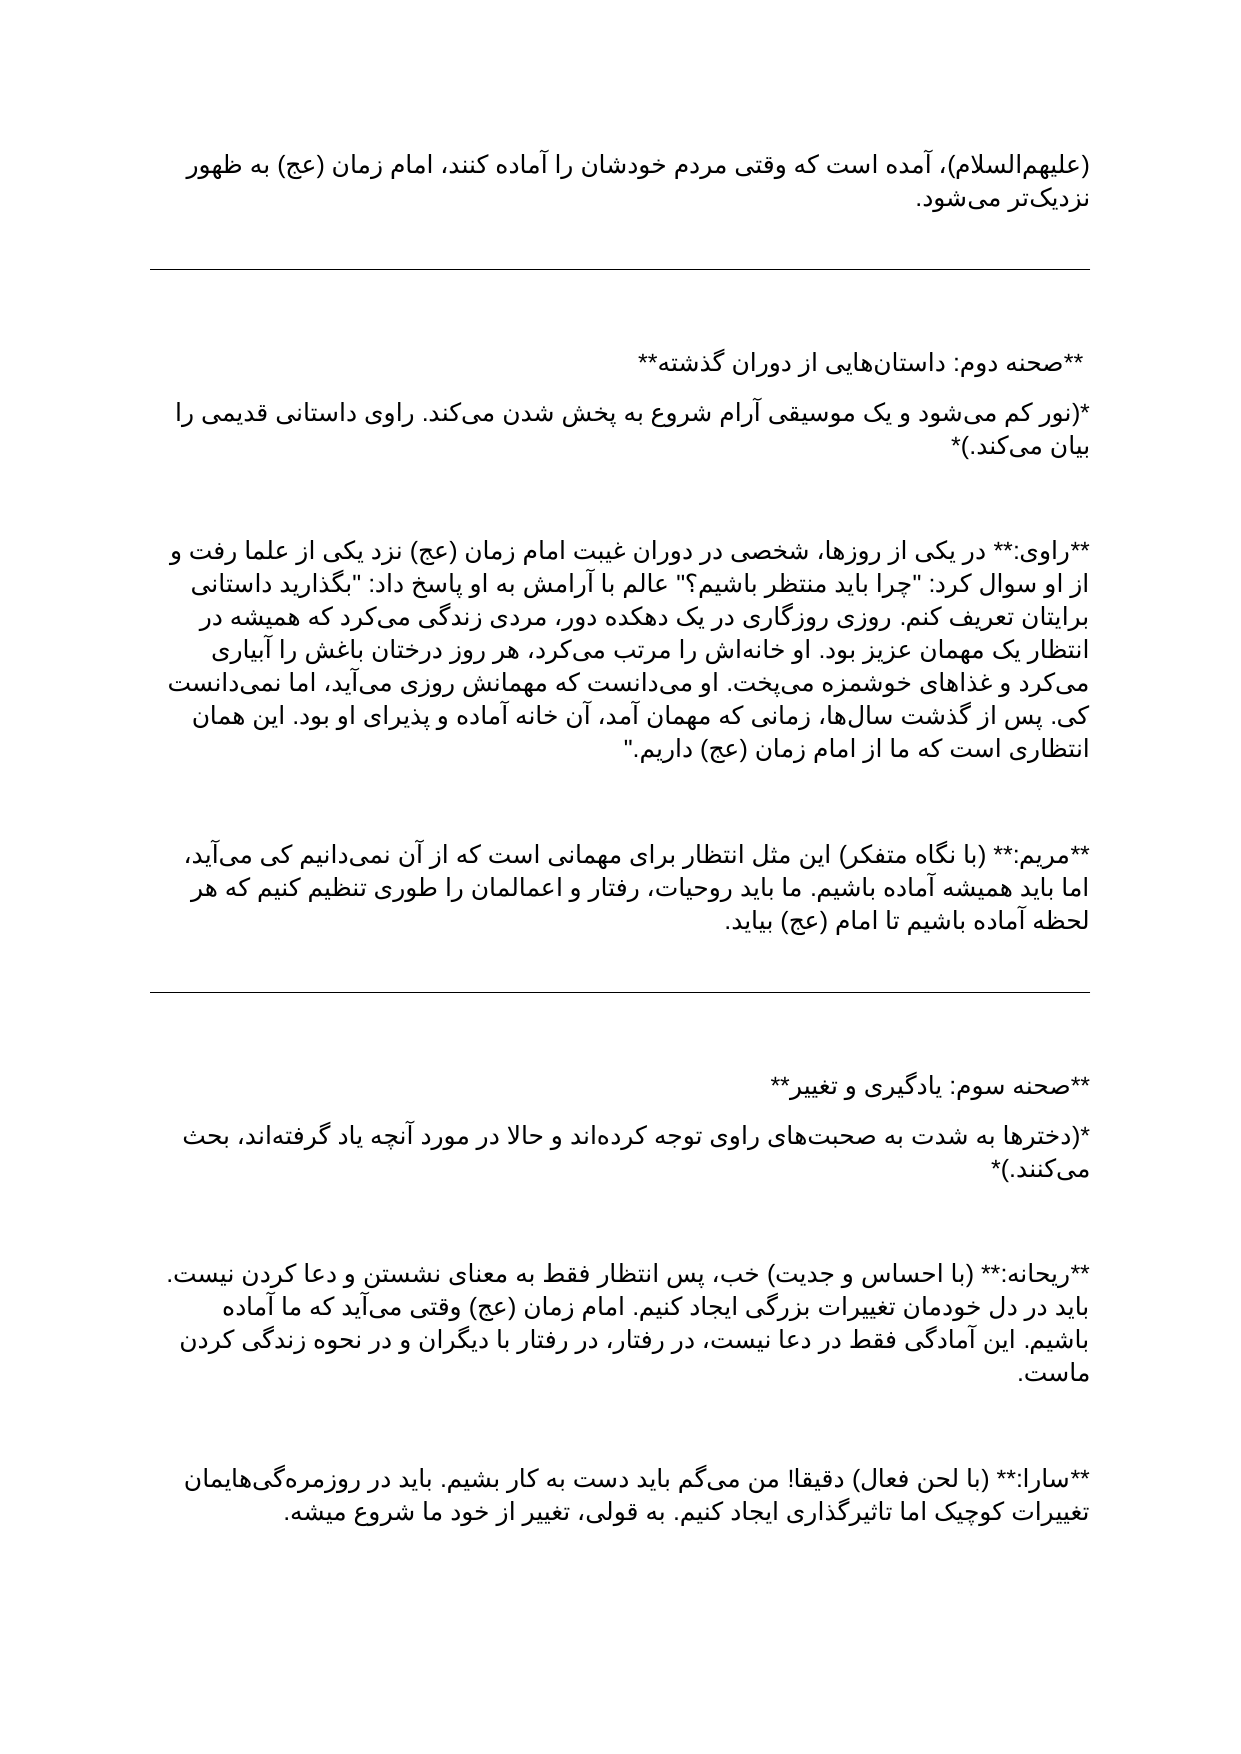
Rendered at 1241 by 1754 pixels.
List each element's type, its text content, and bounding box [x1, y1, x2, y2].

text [150, 150, 1090, 212]
text **راوی:** در یکی از روزها، شخصی در دوران غیبت امام زمان (عج) نزد یکی از علما رفت و از او سوال کرد: "چرا باید منتظر باشیم؟" عالم با آرامش به او پاسخ داد: "بگذارید داستانی برایتان تعریف کنم. روزی روزگاری در یک دهکده دور، مردی زندگی می‌کرد که همیشه در انتظار یک مهمان عزیز بود. او خانه‌اش را مرتب می‌کرد، هر روز درختان باغش را آبیاری می‌کرد و غذاهای خوشمزه می‌پخت. او می‌دانست که مهمانش روزی می‌آید، اما نمی‌دانست کی. پس از گذشت سال‌ها، زمانی که مهمان آمد، آن خانه آماده و پذیرای او بود. این همان انتظاری است که ما از امام زمان (عج) داریم." [150, 536, 1090, 763]
text **مریم:** (با نگاه متفکر) این مثل انتظار برای مهمانی است که از آن نمی‌دانیم کی می‌آید، اما باید همیشه آماده باشیم. ما باید روحیات، رفتار و اعمالمان را طوری تنظیم کنیم که هر لحظه آماده باشیم تا امام (عج) بیاید. [150, 840, 1090, 935]
text **صحنه سوم: یادگیری و تغییر** [150, 1071, 1090, 1100]
text **ریحانه:** (با احساس و جدیت) خب، پس انتظار فقط به معنای نشستن و دعا کردن نیست. باید در دل خودمان تغییرات بزرگی ایجاد کنیم. امام زمان (عج) وقتی می‌آید که ما آماده باشیم. این آمادگی فقط در دعا نیست، در رفتار، در رفتار با دیگران و در نحوه زندگی کردن ماست. [150, 1259, 1090, 1387]
text **صحنه دوم: داستان‌هایی از دوران گذشته** [150, 348, 1090, 377]
text **سارا:** (با لحن فعال) دقیقا! من می‌گم باید دست به کار بشیم. باید در روزمره‌گی‌هایمان تغییرات کوچیک اما تاثیرگذاری ایجاد کنیم. به قولی، تغییر از خود ما شروع میشه. [150, 1464, 1090, 1526]
text *(دخترها به شدت به صحبت‌های راوی توجه کرده‌اند و حالا در مورد آنچه یاد گرفته‌اند، بحث می‌کنند.)* [150, 1121, 1090, 1182]
text *(نور کم می‌شود و یک موسیقی آرام شروع به پخش شدن می‌کند. راوی داستانی قدیمی را بیان می‌کند.)* [150, 398, 1090, 459]
